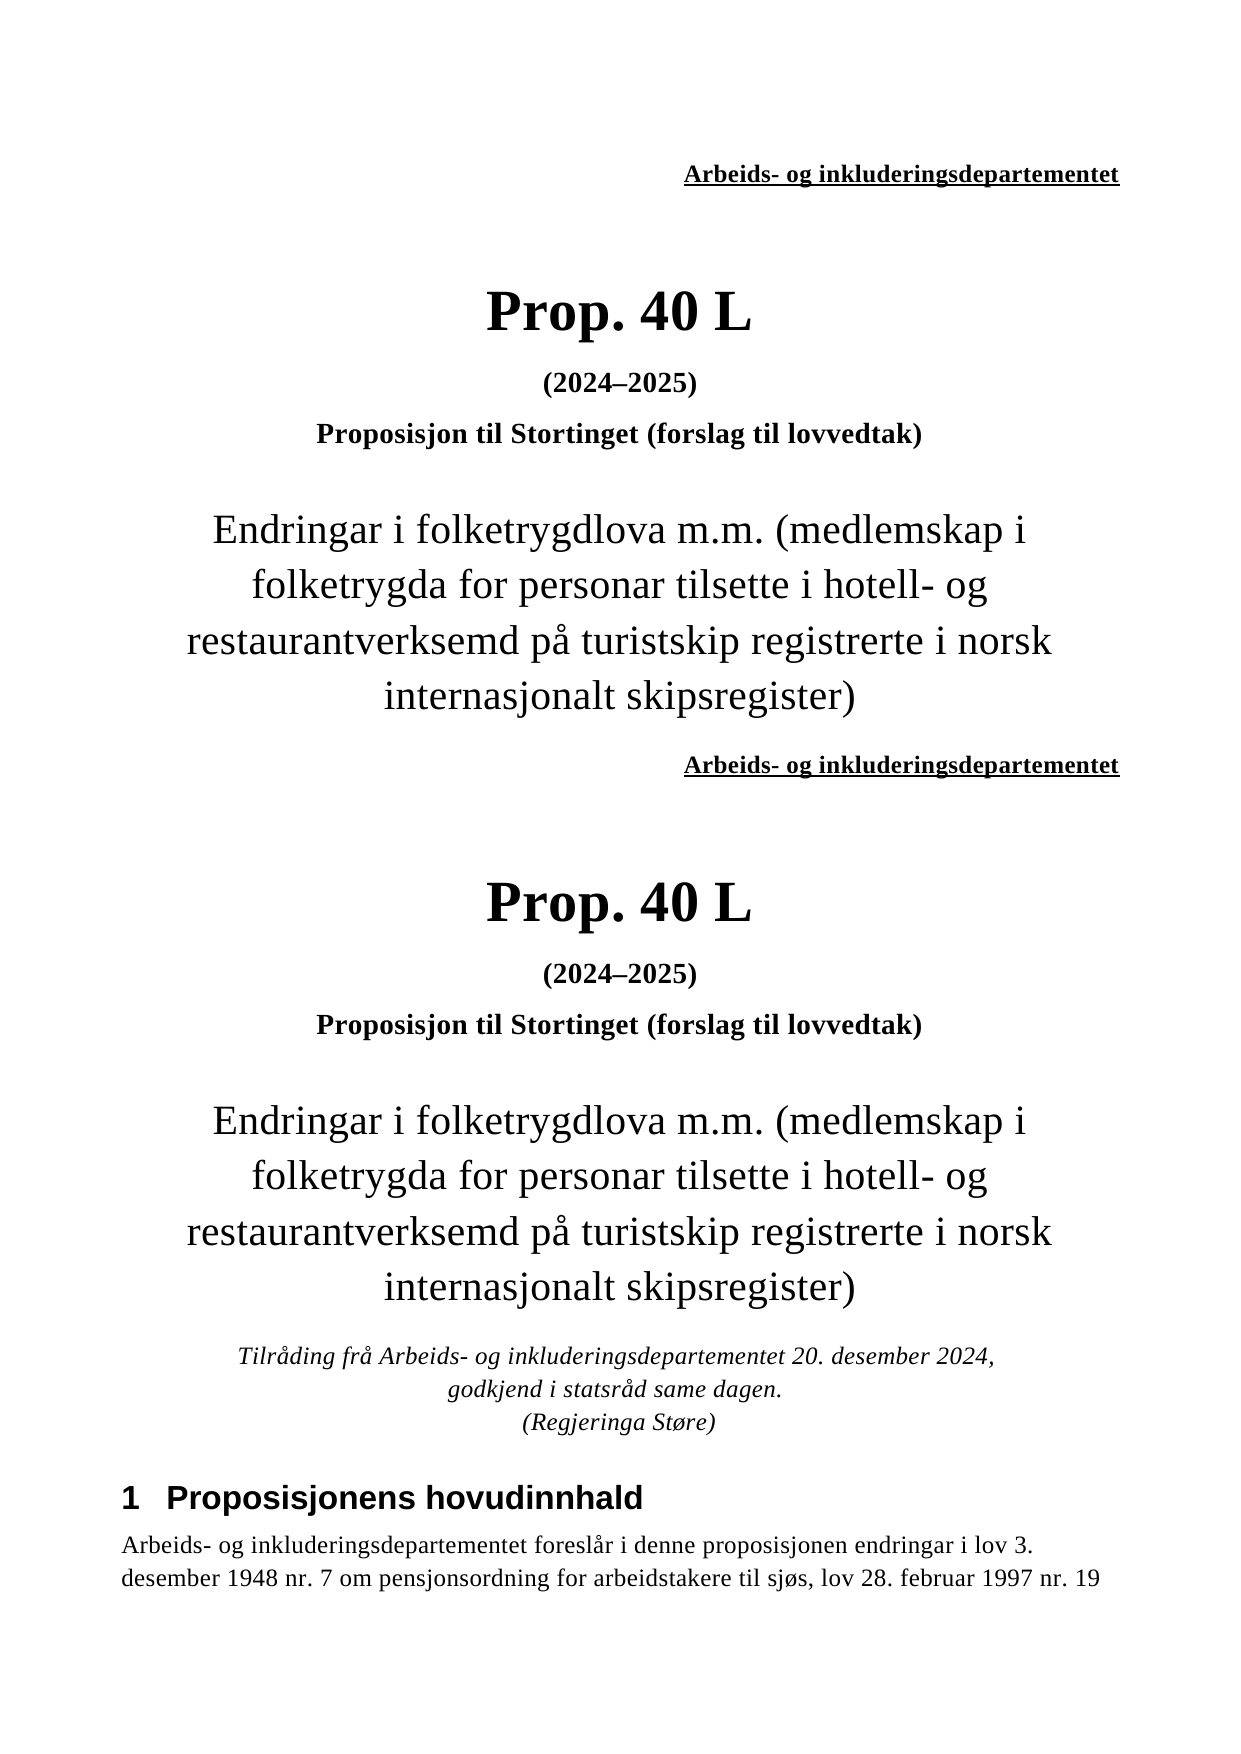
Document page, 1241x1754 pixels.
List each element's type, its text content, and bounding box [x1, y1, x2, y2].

text Proposisjon til Stortinget (forslag til lovvedtak) [121, 416, 1119, 450]
text (2024–2025) [121, 365, 1119, 399]
subtitle Proposisjonens hovudinnhald [121, 1478, 1119, 1516]
text (2024–2025) [121, 956, 1119, 990]
text Prop. 40 L [121, 867, 1119, 934]
text Endringar i folketrygdlova m.m. (medlemskap i folketrygda for personar tilsette i hotell- og restaurantverksemd på turistskip registrerte i norsk internasjonalt skipsregister) [121, 1096, 1119, 1309]
text Proposisjon til Stortinget (forslag til lovvedtak) [121, 1007, 1119, 1041]
text Endringar i folketrygdlova m.m. (medlemskap i folketrygda for personar tilsette i hotell- og restaurantverksemd på turistskip registrerte i norsk internasjonalt skipsregister) [121, 505, 1119, 718]
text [121, 1530, 1119, 1592]
text Arbeids- og inkluderingsdepartementet [121, 159, 1119, 188]
text Prop. 40 L [121, 276, 1119, 343]
text Arbeids- og inkluderingsdepartementet [121, 750, 1119, 779]
text Tilråding frå Arbeids- og inkluderingsdepartementet 20. desember 2024, godkjend i statsråd same dagen. (Regjeringa Støre) [121, 1341, 1119, 1436]
